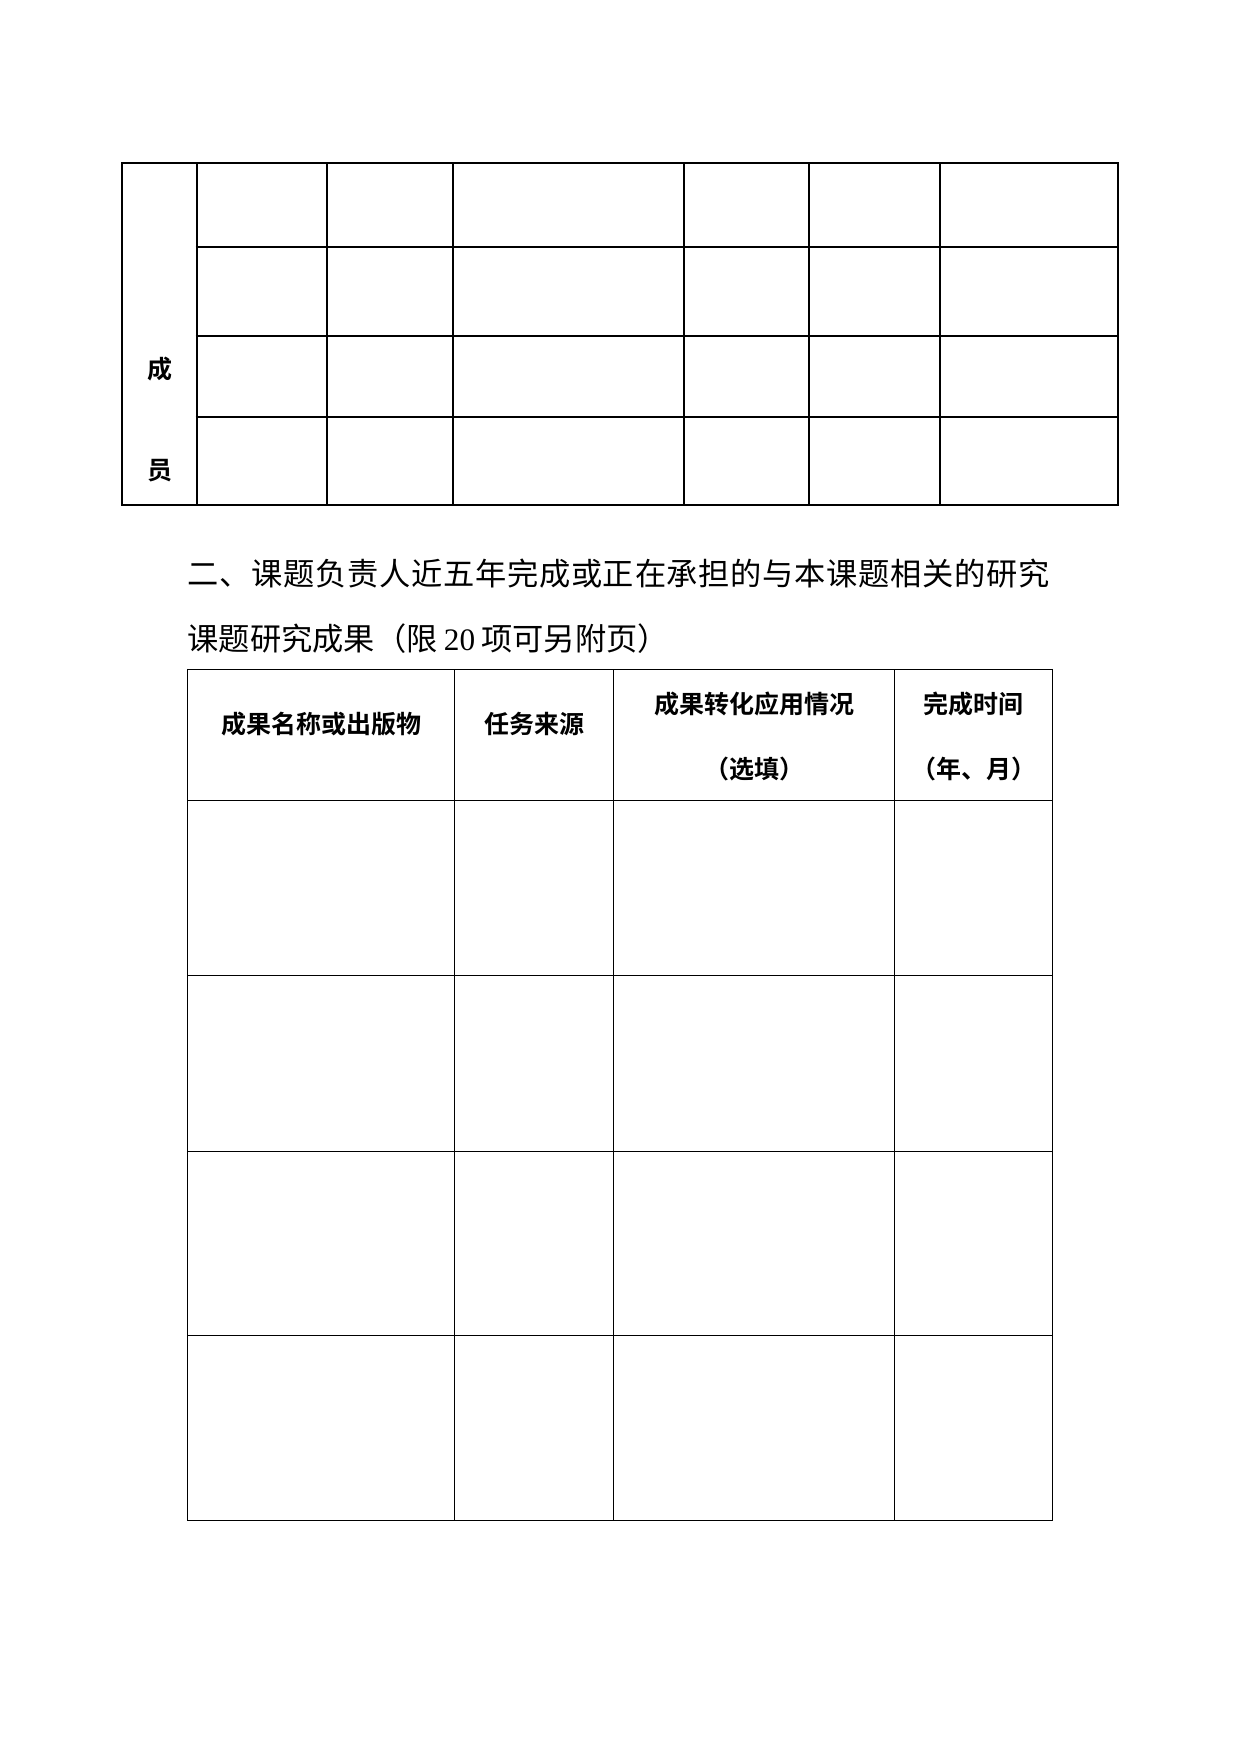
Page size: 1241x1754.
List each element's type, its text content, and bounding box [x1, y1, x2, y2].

table_cell [614, 1336, 894, 1520]
table_cell [198, 164, 326, 246]
table_cell [328, 248, 452, 335]
table_cell [328, 164, 452, 246]
table_cell [614, 1152, 894, 1335]
table_cell [941, 418, 1117, 504]
table_cell [614, 976, 894, 1151]
table_header 完成时间 （年、月） [895, 670, 1052, 800]
table_cell [328, 337, 452, 416]
table_cell [685, 418, 808, 504]
table_cell [810, 164, 939, 246]
table_cell [188, 801, 454, 975]
table_cell [198, 337, 326, 416]
table_cell [188, 976, 454, 1151]
table_cell [198, 418, 326, 504]
table_cell [685, 248, 808, 335]
table_cell [455, 1152, 613, 1335]
table_cell [188, 1336, 454, 1520]
table_cell [455, 801, 613, 975]
table_cell [810, 337, 939, 416]
table_cell [454, 164, 683, 246]
table_header 成果转化应用情况 （选填） [614, 670, 894, 800]
table_cell [188, 1152, 454, 1335]
table_cell [455, 1336, 613, 1520]
table_cell [614, 801, 894, 975]
table_cell [454, 418, 683, 504]
table_cell [895, 976, 1052, 1151]
table_cell [198, 248, 326, 335]
table_cell [895, 1336, 1052, 1520]
table_header 任务来源 [455, 670, 613, 800]
table_cell [328, 418, 452, 504]
table_cell [895, 1152, 1052, 1335]
table_cell [895, 801, 1052, 975]
table_cell [941, 164, 1117, 246]
table_cell [810, 418, 939, 504]
table_header 成果名称或出版物 [188, 670, 454, 800]
table_cell [454, 248, 683, 335]
table_cell [941, 248, 1117, 335]
table_cell [685, 337, 808, 416]
table_cell [810, 248, 939, 335]
table_cell [941, 337, 1117, 416]
text 二、课题负责人近五年完成或正在承担的与本课题相关的研究课题研究成果（限20项可另附页） [187, 539, 1053, 669]
table_cell [454, 337, 683, 416]
table_cell [685, 164, 808, 246]
table_cell [455, 976, 613, 1151]
